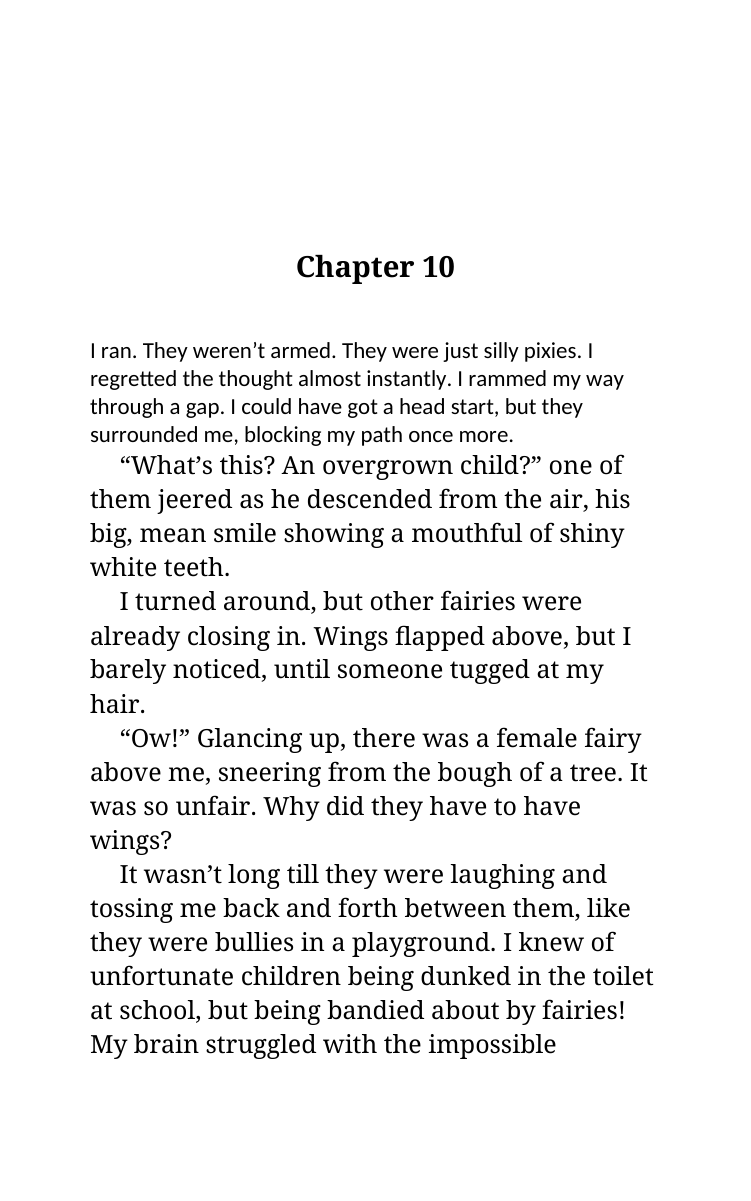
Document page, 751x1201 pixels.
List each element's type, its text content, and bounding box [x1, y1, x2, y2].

text I ran. They weren’t armed. They were just silly pixies. I regretted the thought almost instantly. I rammed my way through a gap. I could have got a head start, but they surrounded me, blocking my path once more. [90, 336, 660, 448]
text I turned around, but other fairies were already closing in. Wings flapped above, but I barely noticed, until someone tugged at my hair. [90, 584, 660, 720]
text “Ow!” Glancing up, there was a female fairy above me, sneering from the bough of a tree. It was so unfair. Why did they have to have wings? [90, 720, 660, 857]
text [90, 857, 660, 1061]
text “What’s this? An overgrown child?” one of them jeered as he descended from the air, his big, mean smile showing a mouthful of shiny white teeth. [90, 448, 660, 584]
